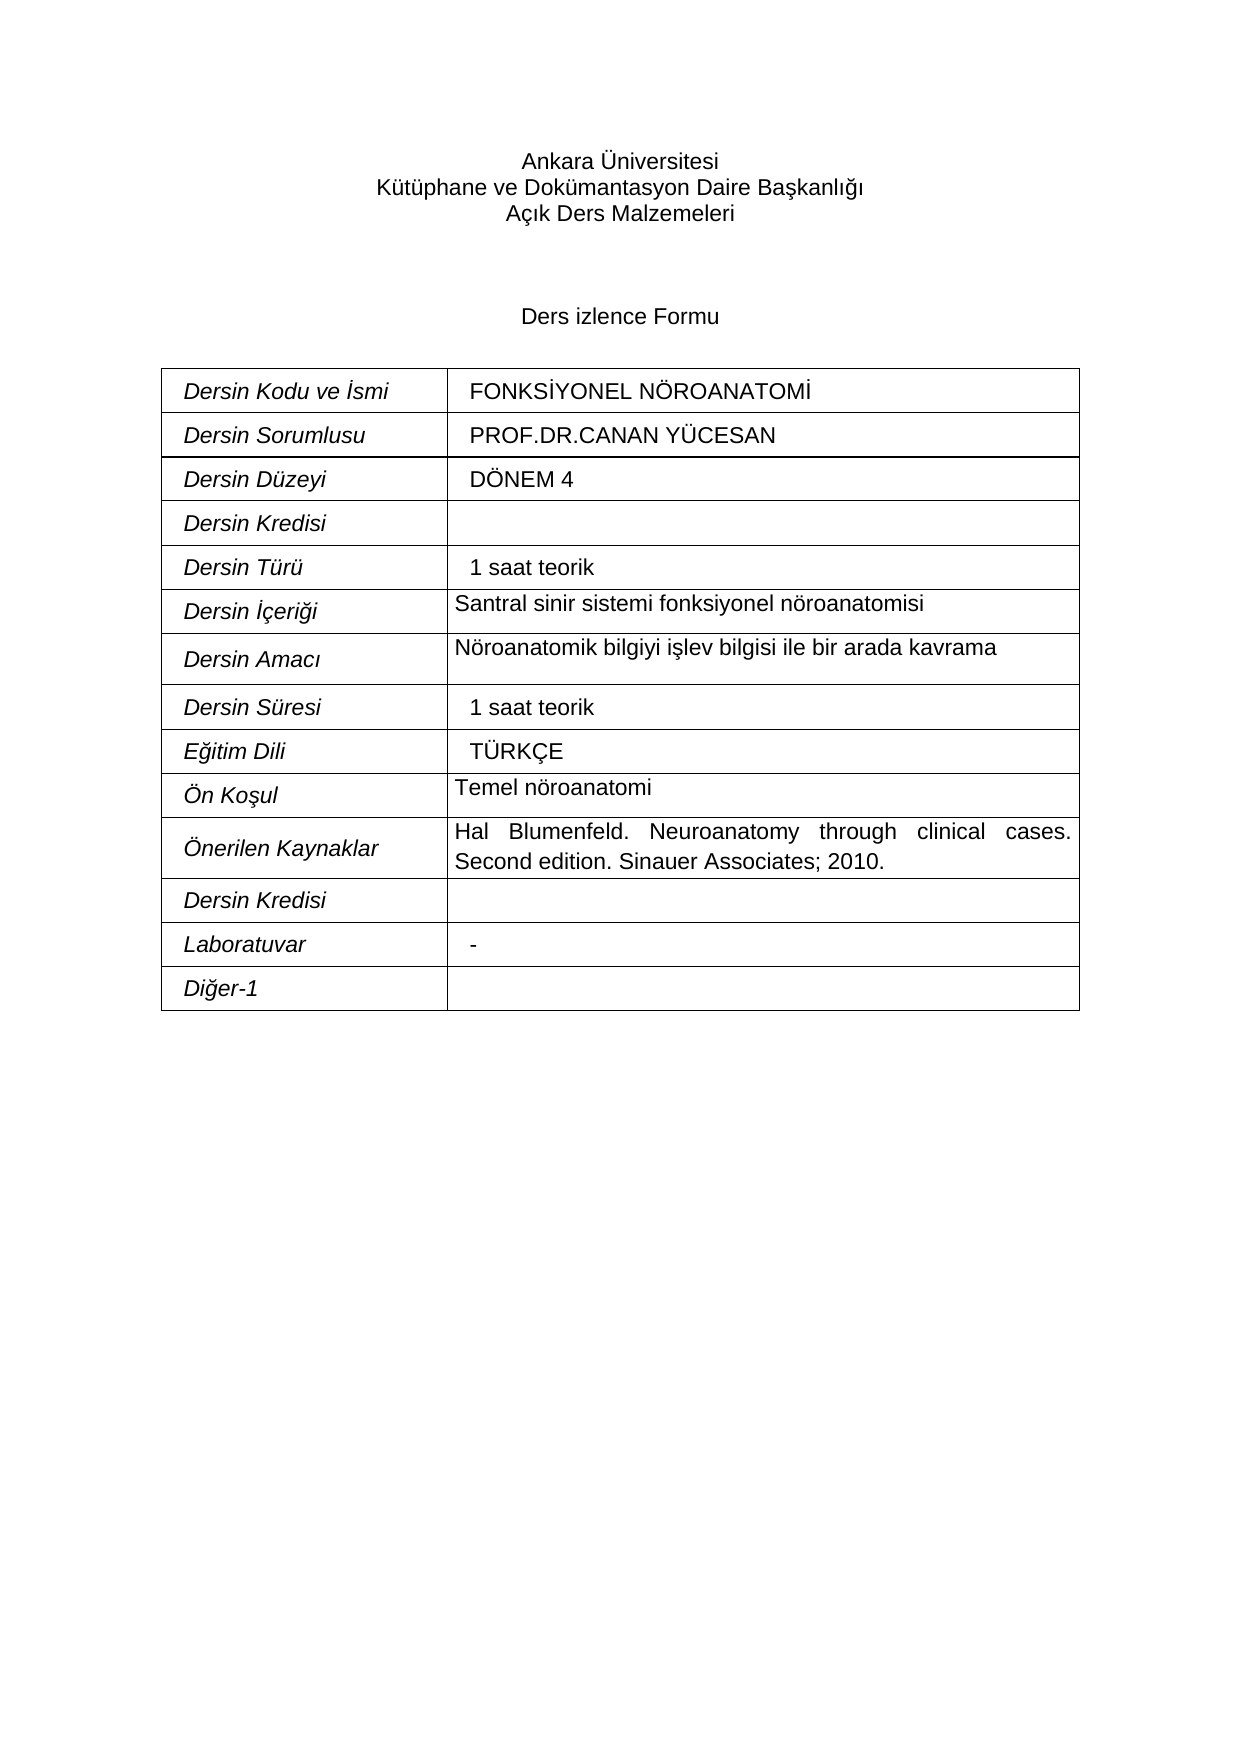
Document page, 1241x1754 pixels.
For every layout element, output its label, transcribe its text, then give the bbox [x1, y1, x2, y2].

table_cell [448, 501, 1079, 544]
table_cell DÖNEM 4 [448, 458, 1079, 500]
table_cell Dersin Düzeyi [162, 458, 447, 500]
table_cell Dersin Kredisi [162, 879, 447, 922]
table_cell Dersin Sorumlusu [162, 413, 447, 456]
table_cell Dersin Kredisi [162, 501, 447, 544]
table_cell 1 saat teorik [448, 546, 1079, 588]
table_cell Dersin Süresi [162, 685, 447, 728]
table_cell [448, 879, 1079, 922]
text Ders izlence Formu [148, 303, 1093, 329]
table_cell PROF.DR.CANAN YÜCESAN [448, 413, 1079, 456]
table_cell Hal Blumenfeld. Neuroanatomy through clinical cases. Second edition. Sinauer Associates; 2010. [448, 818, 1079, 878]
table_cell Santral sinir sistemi fonksiyonel nöroanatomisi [448, 590, 1079, 633]
table_cell TÜRKÇE [448, 730, 1079, 772]
table_cell Temel nöroanatomi [448, 774, 1079, 817]
table_cell Dersin Amacı [162, 634, 447, 684]
text Ankara Üniversitesi Kütüphane ve Dokümantasyon Daire Başkanlığı [148, 148, 1093, 200]
table_cell Diğer-1 [162, 967, 447, 1010]
table_cell Ön Koşul [162, 774, 447, 817]
table_cell Dersin İçeriği [162, 590, 447, 633]
table_cell - [448, 923, 1079, 966]
table_cell Laboratuvar [162, 923, 447, 966]
table_header Dersin Kodu ve İsmi [162, 369, 447, 412]
table_cell Dersin Türü [162, 546, 447, 588]
text Açık Ders Malzemeleri [148, 200, 1093, 227]
table_cell Nöroanatomik bilgiyi işlev bilgisi ile bir arada kavrama [448, 634, 1079, 684]
table_cell 1 saat teorik [448, 685, 1079, 728]
table_header FONKSİYONEL NÖROANATOMİ [448, 369, 1079, 412]
table_cell [448, 967, 1079, 1010]
table_cell Eğitim Dili [162, 730, 447, 772]
table_cell Önerilen Kaynaklar [162, 818, 447, 878]
